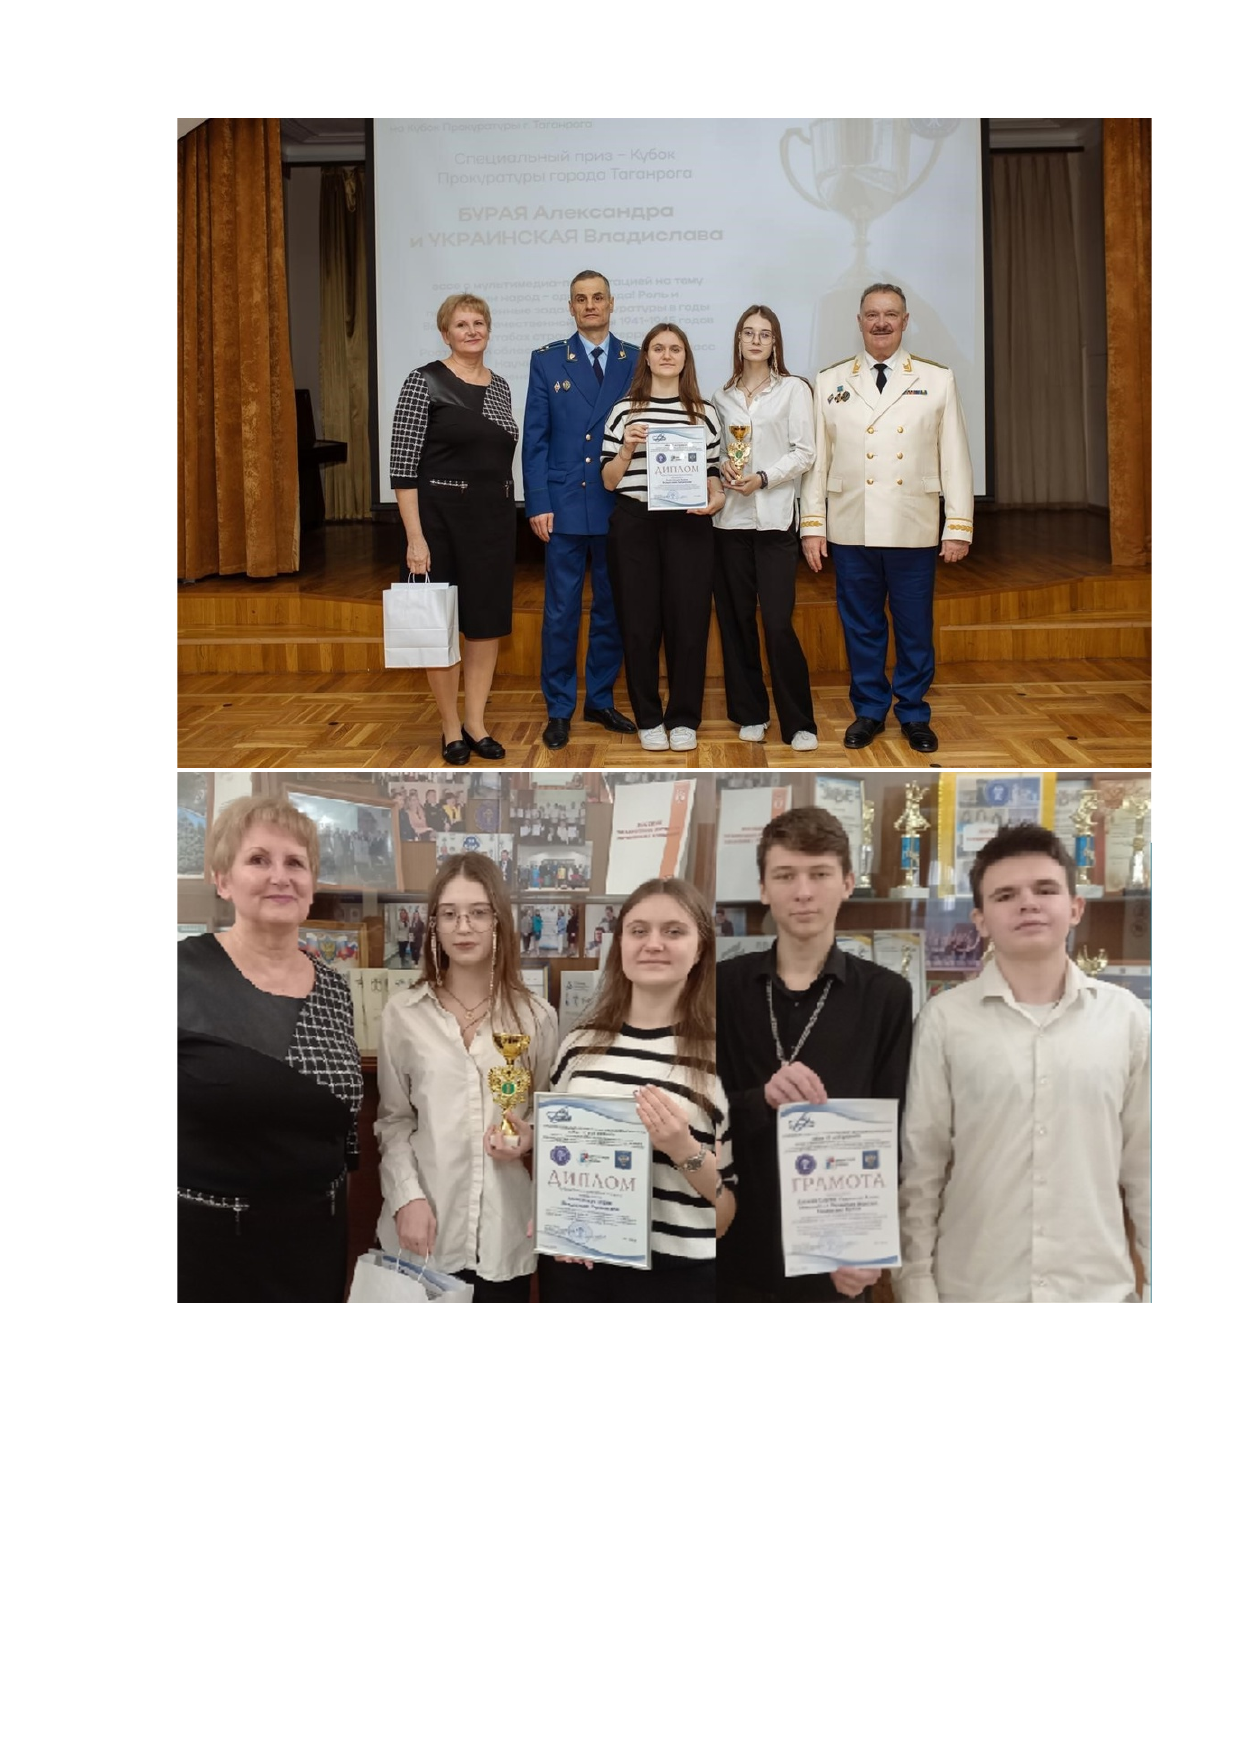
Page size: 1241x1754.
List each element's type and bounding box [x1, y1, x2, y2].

picture [177, 772, 1152, 1303]
picture [177, 118, 1152, 768]
